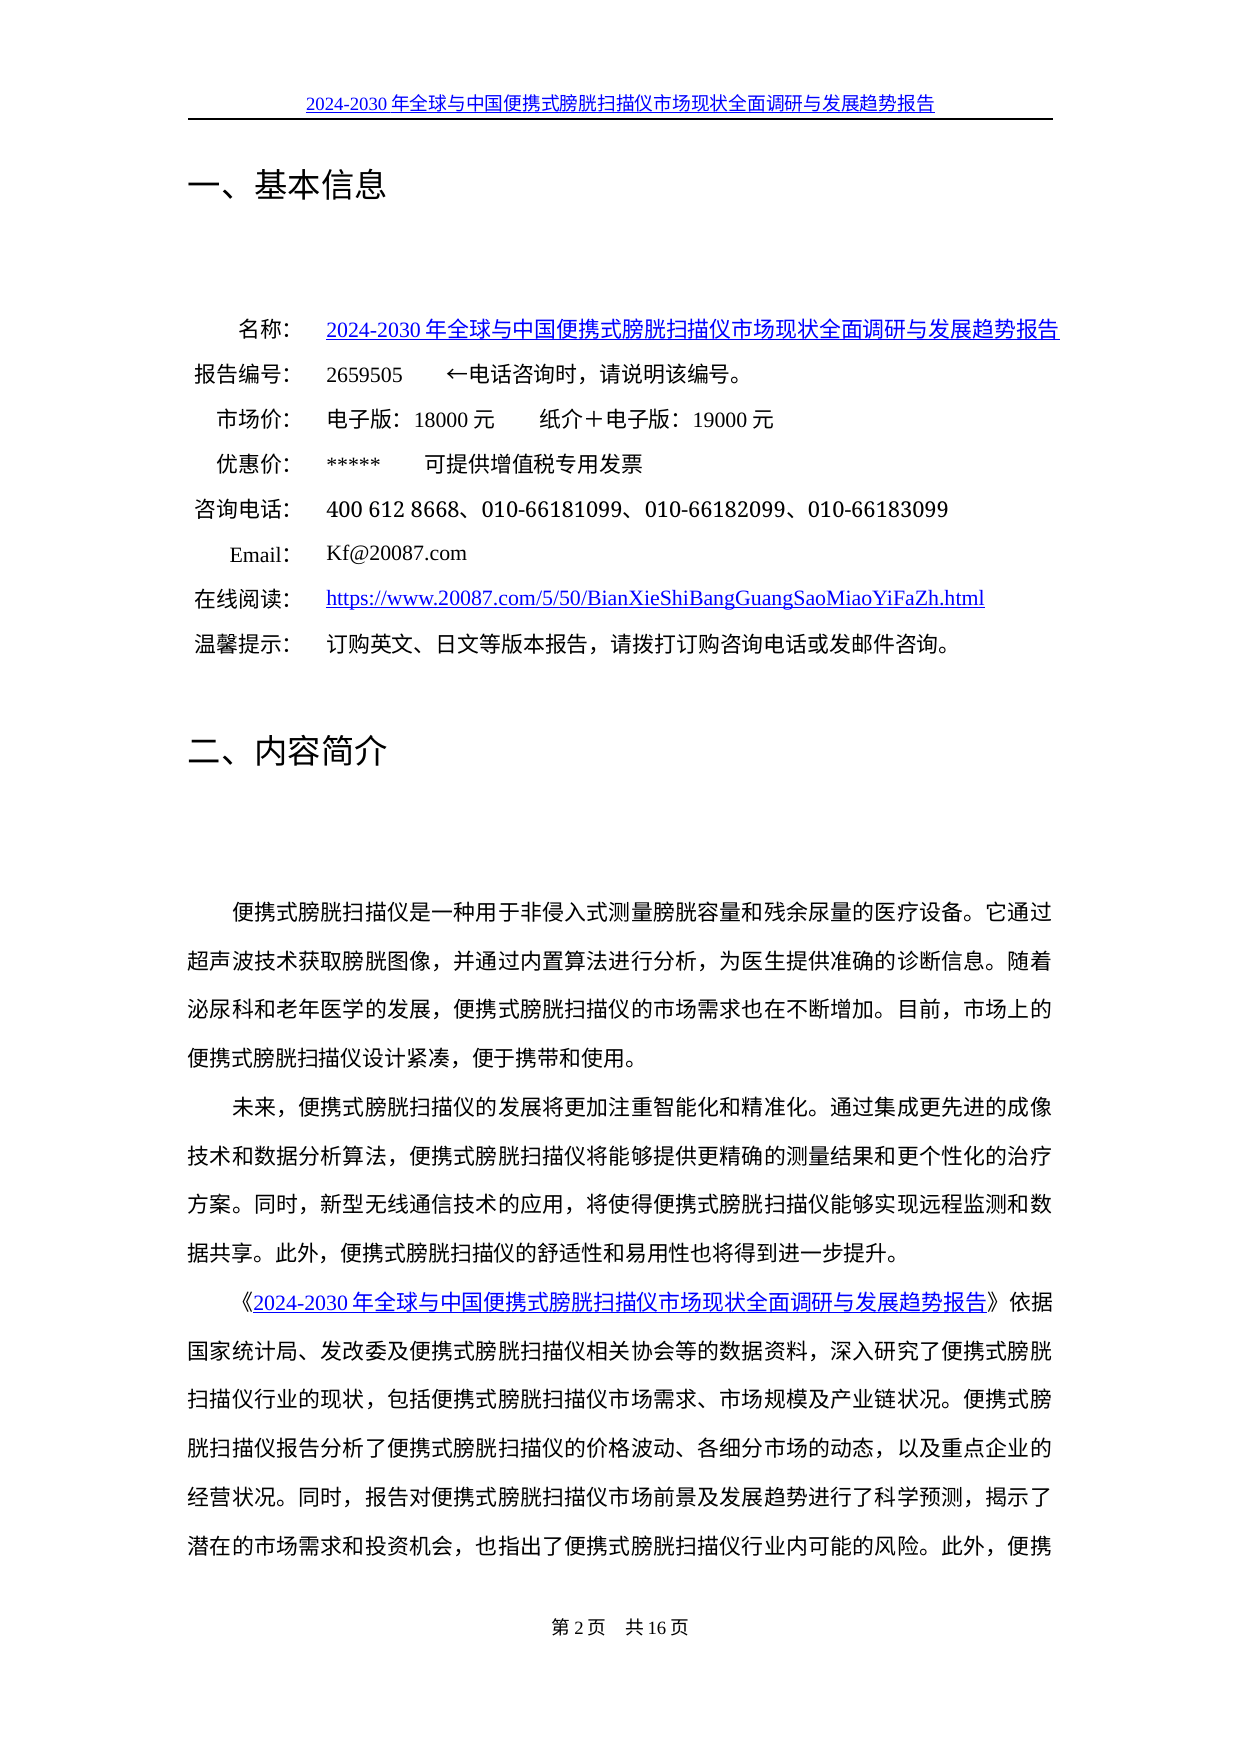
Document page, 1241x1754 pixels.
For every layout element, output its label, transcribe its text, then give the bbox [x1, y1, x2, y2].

table_cell 温馨提示： [167, 627, 315, 672]
table_header 2024-2030年全球与中国便携式膀胱扫描仪市场现状全面调研与发展趋势报告 [315, 312, 1073, 357]
table_cell ***** 可提供增值税专用发票 [315, 447, 1073, 492]
table_cell 在线阅读： [167, 582, 315, 627]
table_cell Email： [167, 537, 315, 582]
table_header 名称： [167, 312, 315, 357]
title 二、内容简介 [187, 717, 1053, 782]
table_cell 电子版：18000 元 纸介＋电子版：19000 元 [315, 402, 1073, 447]
table_cell 订购英文、日文等版本报告，请拨打订购咨询电话或发邮件咨询。 [315, 627, 1073, 672]
title 一、基本信息 [187, 150, 1053, 215]
table_cell 市场价： [167, 402, 315, 447]
table_cell 报告编号： [167, 357, 315, 402]
table_cell 咨询电话： [167, 492, 315, 537]
table_cell 优惠价： [167, 447, 315, 492]
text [187, 894, 1053, 1561]
table_cell 400 612 8668、010-66181099、010-66182099、010-66183099 [315, 492, 1073, 537]
table_cell Kf@20087.com [315, 537, 1073, 582]
table_cell [315, 582, 1073, 627]
table_cell 2659505 ←电话咨询时，请说明该编号。 [315, 357, 1073, 402]
